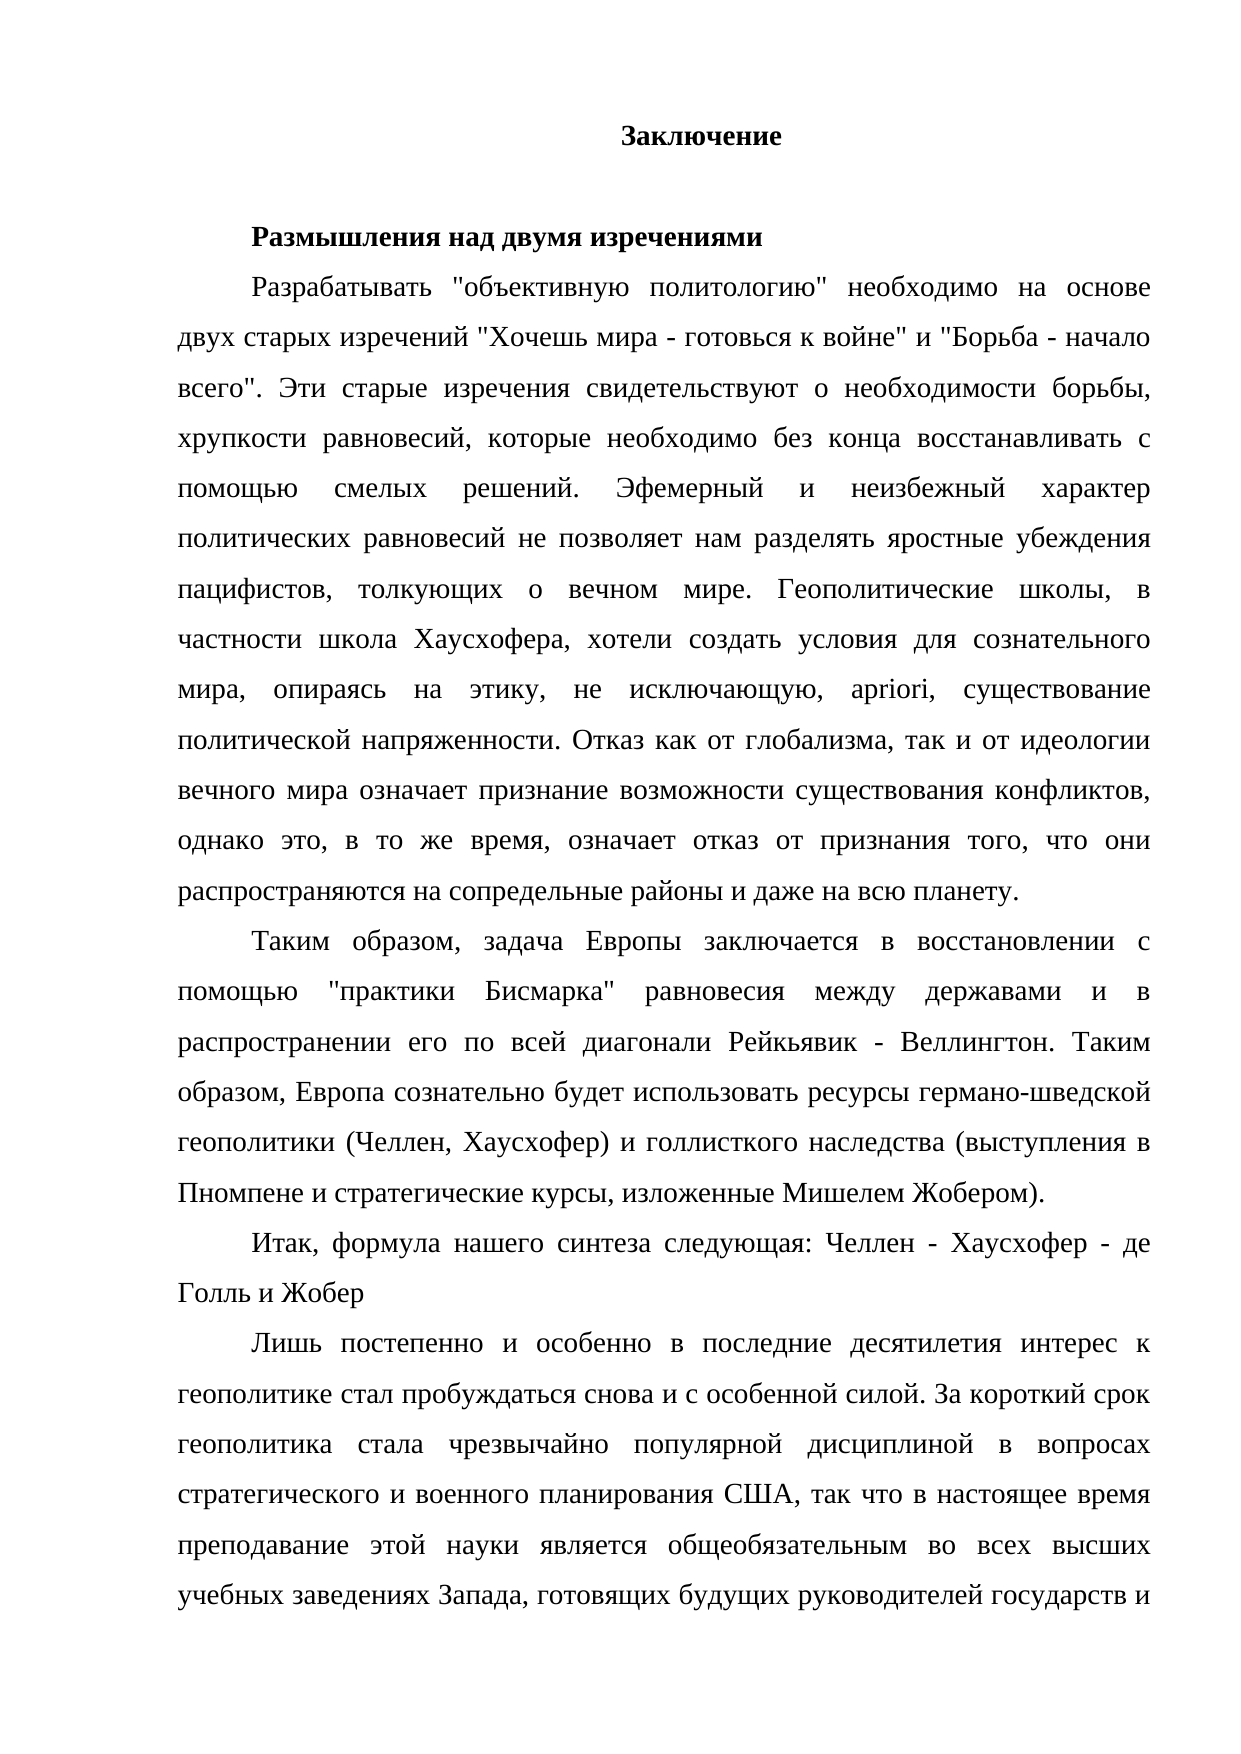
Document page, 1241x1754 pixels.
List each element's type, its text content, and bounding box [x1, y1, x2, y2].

text Заключение [177, 118, 1152, 152]
text Таким образом, задача Европы заключается в восстановлении с помощью "практики Бисмарка" равновесия между державами и в распространении его по всей диагонали Рейкьявик - Веллингтон. Таким образом, Европа сознательно будет использовать ресурсы германо-шведской геополитики (Челлен, Хаусхофер) и голлисткого наследства (выступления в Пномпене и стратегические курсы, изложенные Мишелем Жобером). [177, 923, 1152, 1208]
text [177, 1326, 1152, 1611]
text Итак, формула нашего синтеза следующая: Челлен - Хаусхофер - де Голль и Жобер [177, 1225, 1152, 1309]
text Разрабатывать "объективную политологию" необходимо на основе двух старых изречений "Хочешь мира - готовься к войне" и "Борьба - начало всего". Эти старые изречения свидетельствуют о необходимости борьбы, хрупкости равновесий, которые необходимо без конца восстанавливать с помощью смелых решений. Эфемерный и неизбежный характер политических равновесий не позволяет нам разделять яростные убеждения пацифистов, толкующих о вечном мире. Геополитические школы, в частности школа Хаусхофера, хотели создать условия для сознательного мира, опираясь на этику, не исключающую, apriori, существование политической напряженности. Отказ как от глобализма, так и от идеологии вечного мира означает признание возможности существования конфликтов, однако это, в то же время, означает отказ от признания того, что они распространяются на сопредельные районы и даже на всю планету. [177, 269, 1152, 906]
subtitle Размышления над двумя изречениями [177, 219, 1152, 252]
